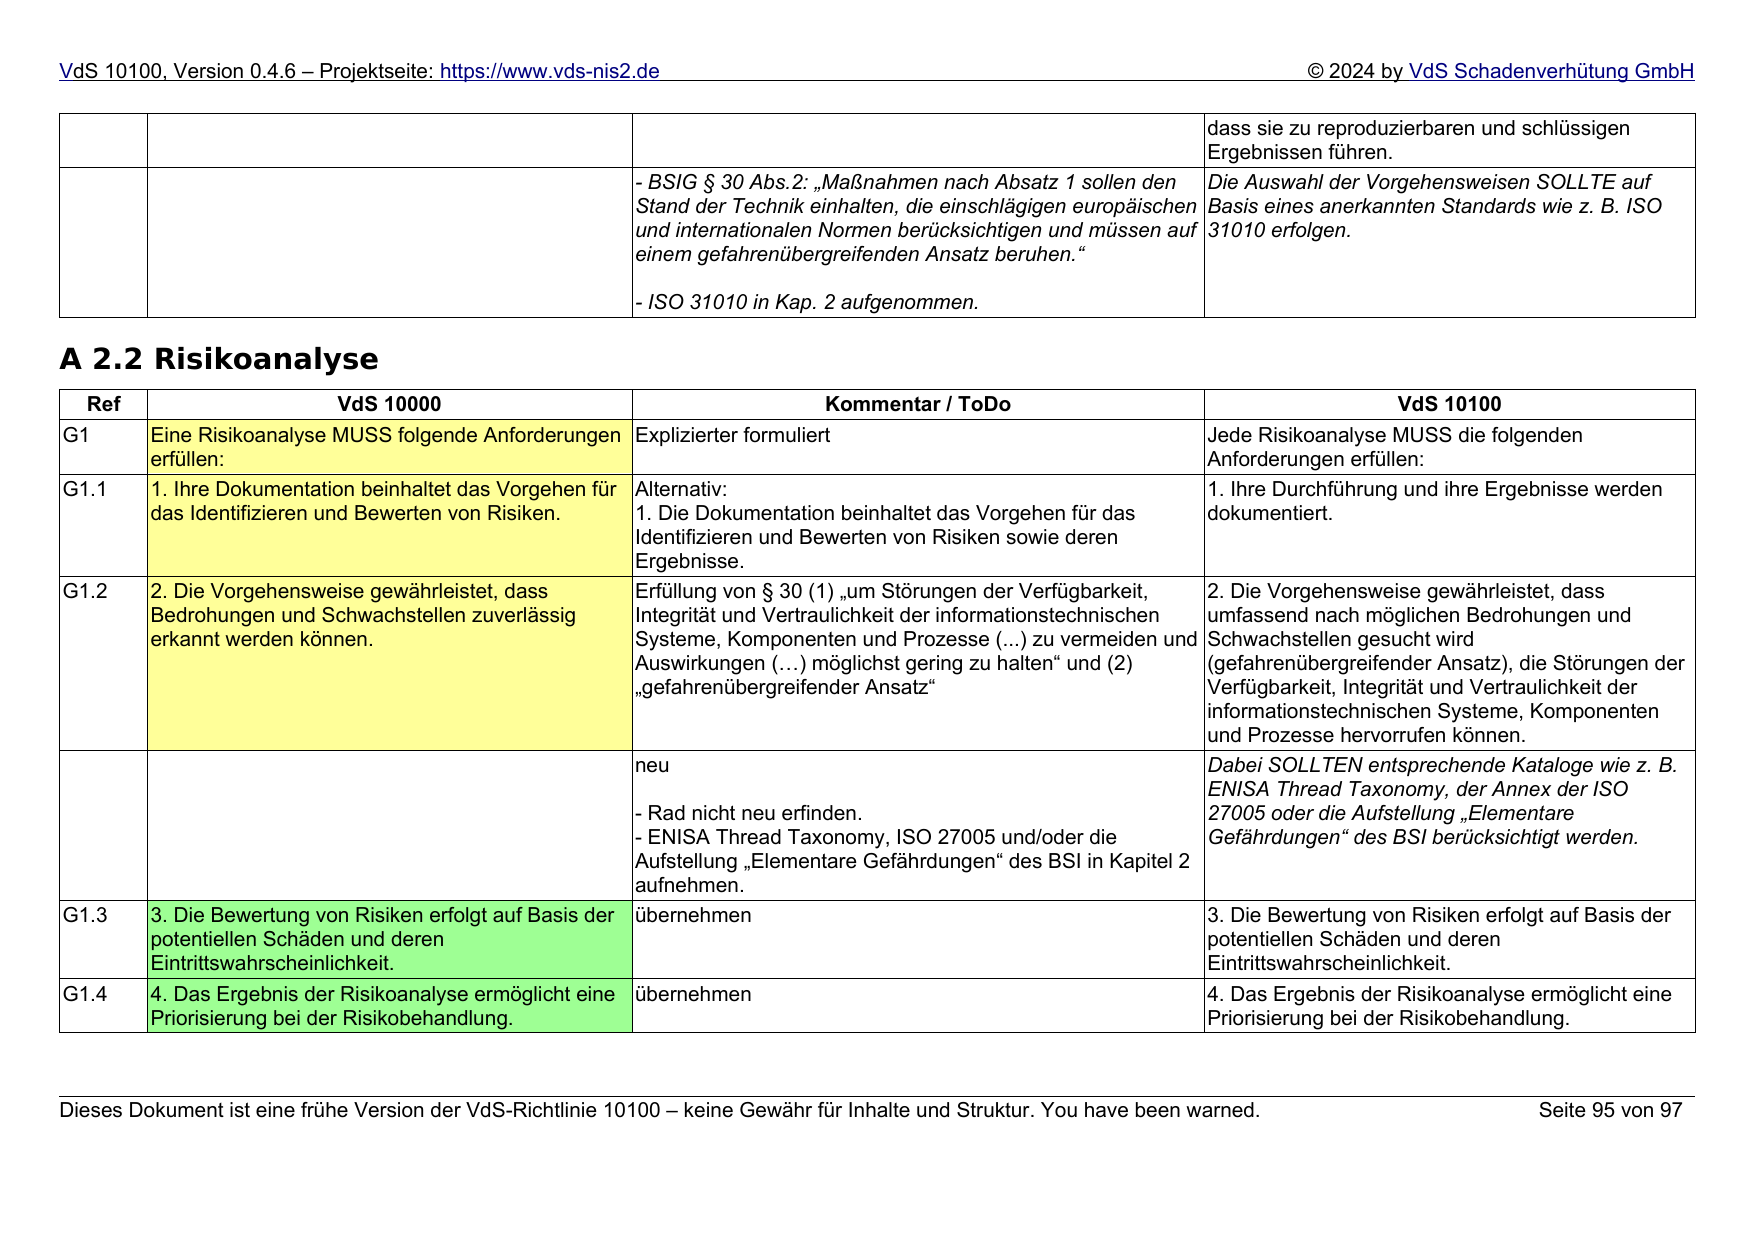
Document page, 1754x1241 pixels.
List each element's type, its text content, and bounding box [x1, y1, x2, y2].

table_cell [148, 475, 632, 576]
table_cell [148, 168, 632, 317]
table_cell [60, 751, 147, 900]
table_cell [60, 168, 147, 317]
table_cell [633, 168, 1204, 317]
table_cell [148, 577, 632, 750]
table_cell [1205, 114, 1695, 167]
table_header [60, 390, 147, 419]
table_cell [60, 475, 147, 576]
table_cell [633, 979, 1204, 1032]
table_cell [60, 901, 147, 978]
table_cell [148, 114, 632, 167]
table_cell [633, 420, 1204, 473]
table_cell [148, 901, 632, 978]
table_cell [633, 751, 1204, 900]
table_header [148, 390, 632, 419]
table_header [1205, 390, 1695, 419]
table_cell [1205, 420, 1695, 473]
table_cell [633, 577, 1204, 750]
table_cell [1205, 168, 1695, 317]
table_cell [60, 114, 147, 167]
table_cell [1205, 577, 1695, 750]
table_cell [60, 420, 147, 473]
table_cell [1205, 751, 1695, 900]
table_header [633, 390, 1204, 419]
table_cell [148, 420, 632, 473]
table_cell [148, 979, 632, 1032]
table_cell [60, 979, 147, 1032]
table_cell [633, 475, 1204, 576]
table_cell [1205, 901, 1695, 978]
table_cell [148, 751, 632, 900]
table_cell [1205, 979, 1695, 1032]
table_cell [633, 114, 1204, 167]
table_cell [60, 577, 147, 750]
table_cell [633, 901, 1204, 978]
subtitle A 2.2 Risikoanalyse [59, 342, 1695, 376]
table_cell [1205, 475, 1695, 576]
